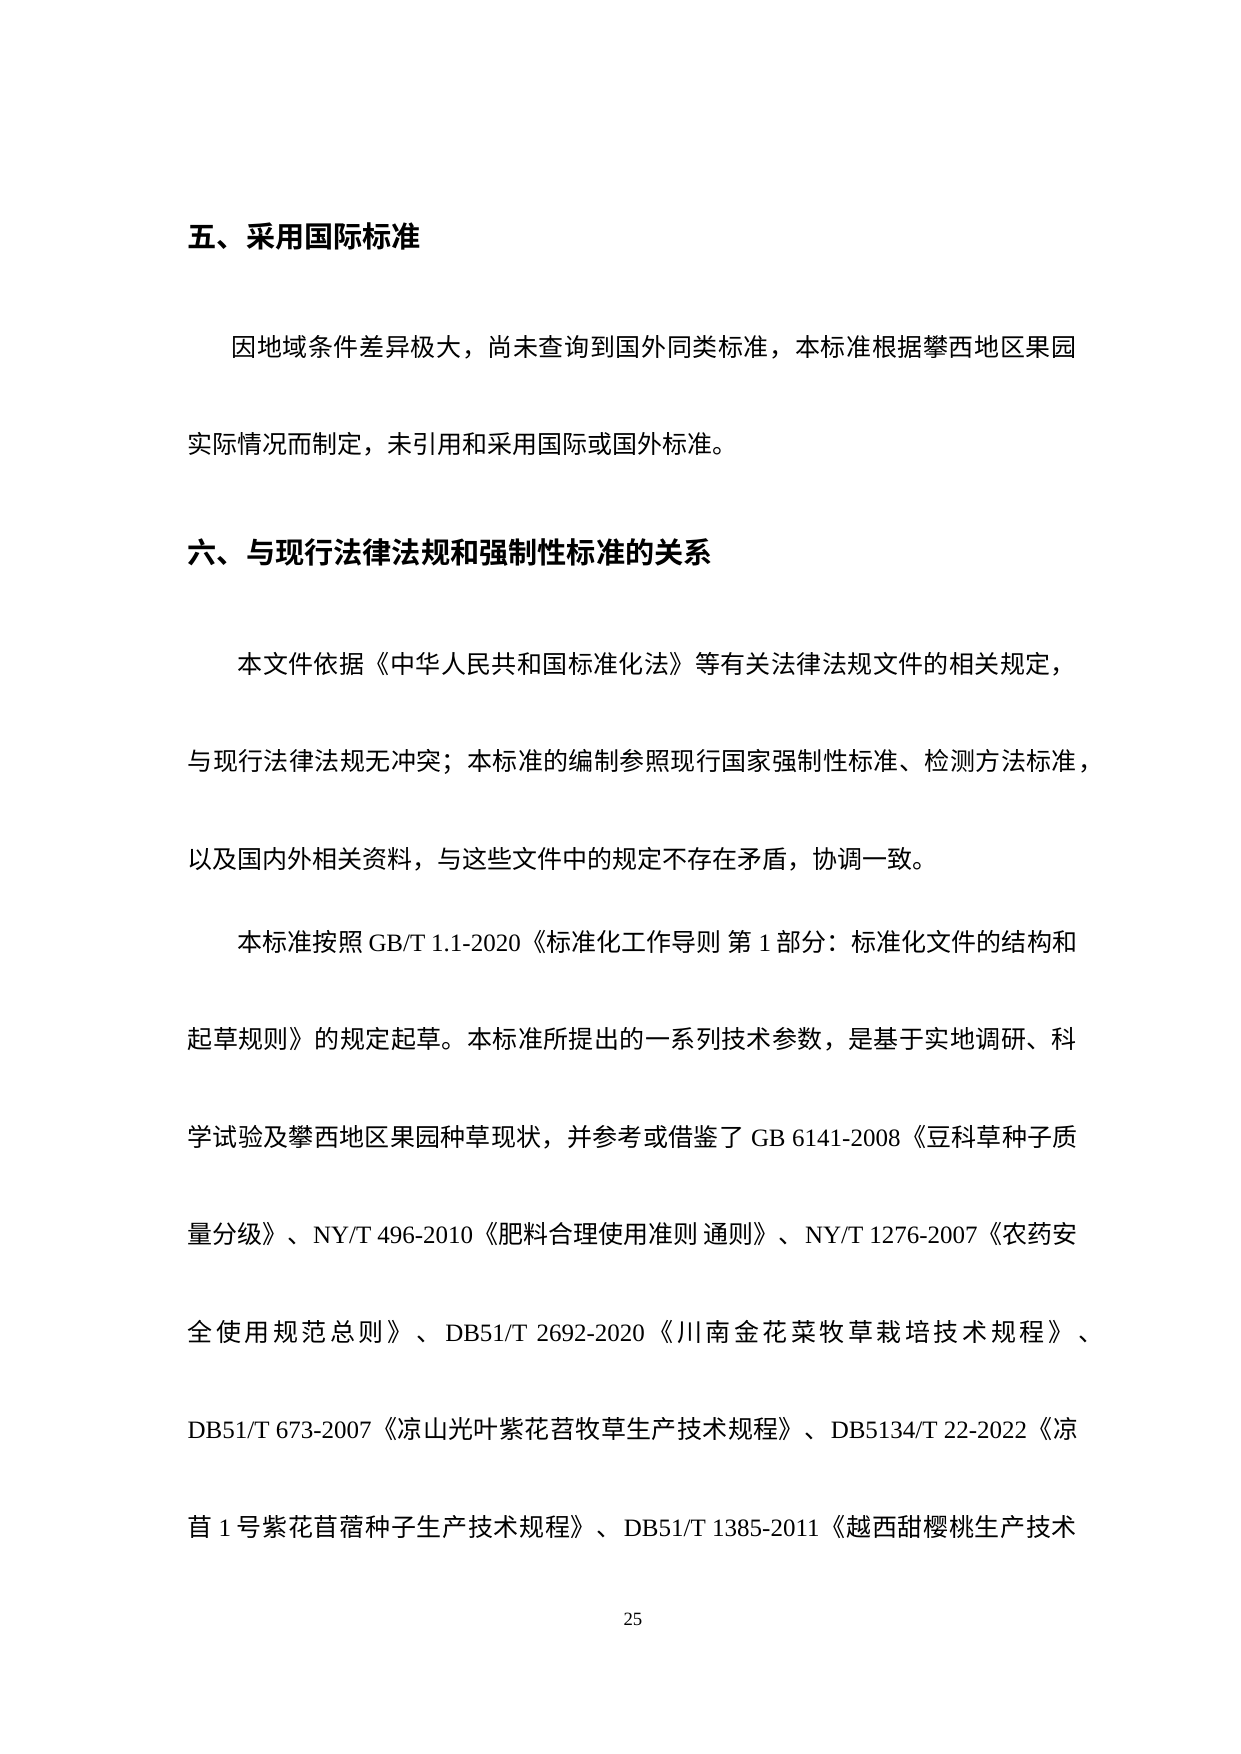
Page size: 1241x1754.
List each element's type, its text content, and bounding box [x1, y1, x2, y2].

text 本文件依据《中华人民共和国标准化法》等有关法律法规文件的相关规定，与现行法律法规无冲突；本标准的编制参照现行国家强制性标准、检测方法标准，以及国内外相关资料，与这些文件中的规定不存在矛盾，协调一致。 [187, 630, 1078, 890]
text 因地域条件差异极大，尚未查询到国外同类标准，本标准根据攀西地区果园实际情况而制定，未引用和采用国际或国外标准。 [187, 313, 1078, 475]
subtitle 五、采用国际标准 [187, 202, 1078, 267]
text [187, 908, 1078, 1558]
subtitle 六、与现行法律法规和强制性标准的关系 [187, 518, 1078, 583]
